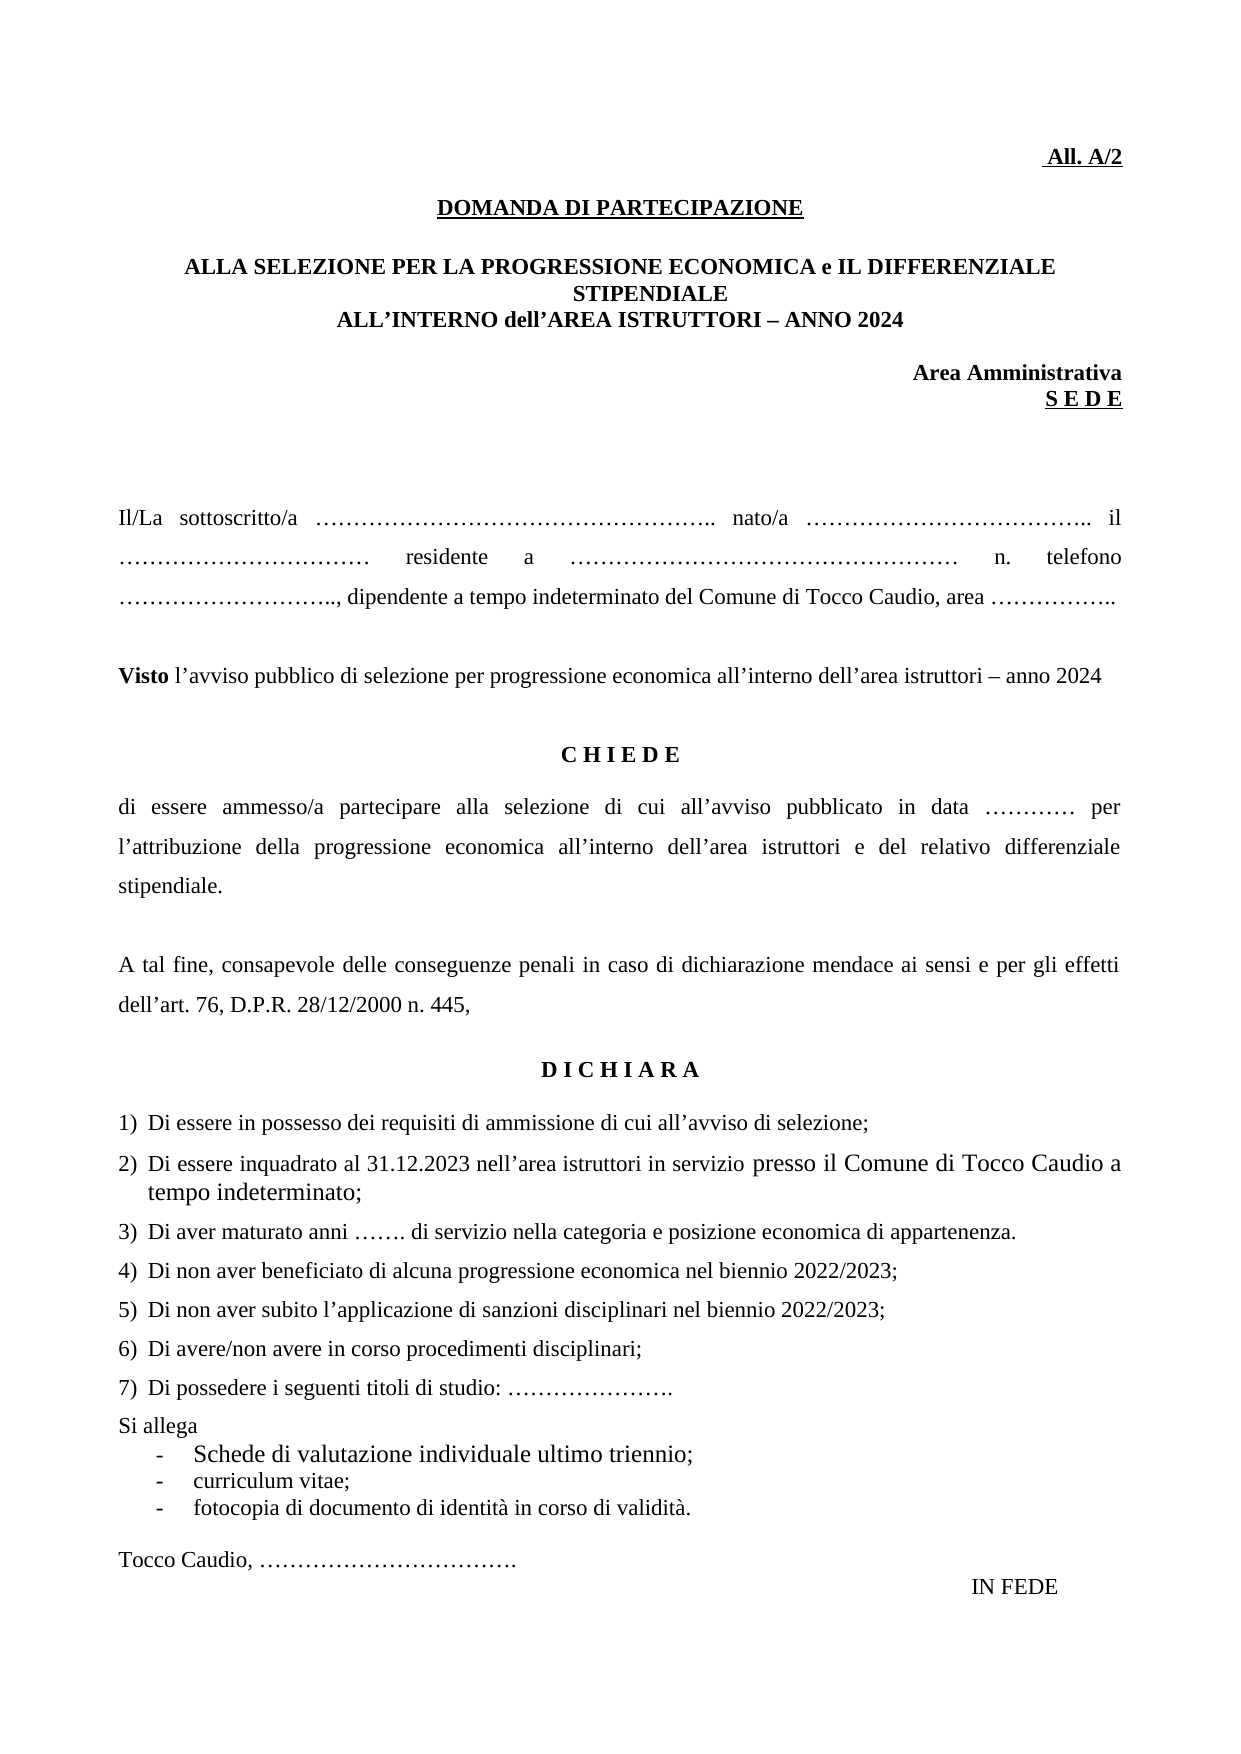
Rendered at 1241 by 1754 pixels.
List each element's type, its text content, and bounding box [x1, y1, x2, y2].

text Visto l’avviso pubblico di selezione per progressione economica all’interno dell’area istruttori – anno 2024 [118, 662, 1122, 688]
text S E D E [192, 385, 1122, 412]
text Si allega [118, 1412, 1122, 1439]
text ALL’INTERNO dell’AREA ISTRUTTORI – ANNO 2024 [118, 306, 1122, 332]
list Di essere in possesso dei requisiti di ammissione di cui all’avviso di selezione; [118, 1109, 1122, 1136]
text A tal fine, consapevole delle conseguenze penali in caso di dichiarazione mendace ai sensi e per gli effetti dell’art. 76, D.P.R. 28/12/2000 n. 445, [118, 951, 1122, 1017]
list Di non aver beneficiato di alcuna progressione economica nel biennio 2022/2023; [118, 1257, 1122, 1283]
list Di essere inquadrato al 31.12.2023 nell’area istruttori in servizio presso il Comune di Tocco Caudio a tempo indeterminato; [118, 1148, 1122, 1206]
text Area Amministrativa [192, 359, 1122, 385]
text Il/La sottoscritto/a …………………………………………….. nato/a ……………………………….. il …………………………… residente a …………………………………………… n. telefono ……………………….., dipendente a tempo indeterminato del Comune di Tocco Caudio, area …………….. [118, 504, 1122, 609]
text C H I E D E [118, 741, 1122, 767]
text D I C H I A R A [118, 1057, 1122, 1083]
text All. A/2 [118, 143, 1122, 169]
text DOMANDA DI PARTECIPAZIONE [118, 194, 1122, 221]
list curriculum vitae; [156, 1467, 1122, 1494]
text Tocco Caudio, ……………………………. [118, 1547, 1122, 1573]
list Di possedere i seguenti titoli di studio: …………………. [118, 1373, 1122, 1400]
text di essere ammesso/a partecipare alla selezione di cui all’avviso pubblicato in data ………… per l’attribuzione della progressione economica all’interno dell’area istruttori e del relativo differenziale stipendiale. [118, 793, 1122, 899]
text ALLA SELEZIONE PER LA PROGRESSIONE ECONOMICA e IL DIFFERENZIALE STIPENDIALE [118, 253, 1122, 306]
list Di avere/non avere in corso procedimenti disciplinari; [118, 1335, 1122, 1361]
text IN FEDE [118, 1573, 1122, 1599]
list Schede di valutazione individuale ultimo triennio; [156, 1439, 1122, 1467]
list fotocopia di documento di identità in corso di validità. [156, 1494, 1122, 1520]
list Di non aver subito l’applicazione di sanzioni disciplinari nel biennio 2022/2023; [118, 1296, 1122, 1322]
list Di aver maturato anni ……. di servizio nella categoria e posizione economica di appartenenza. [118, 1218, 1122, 1244]
